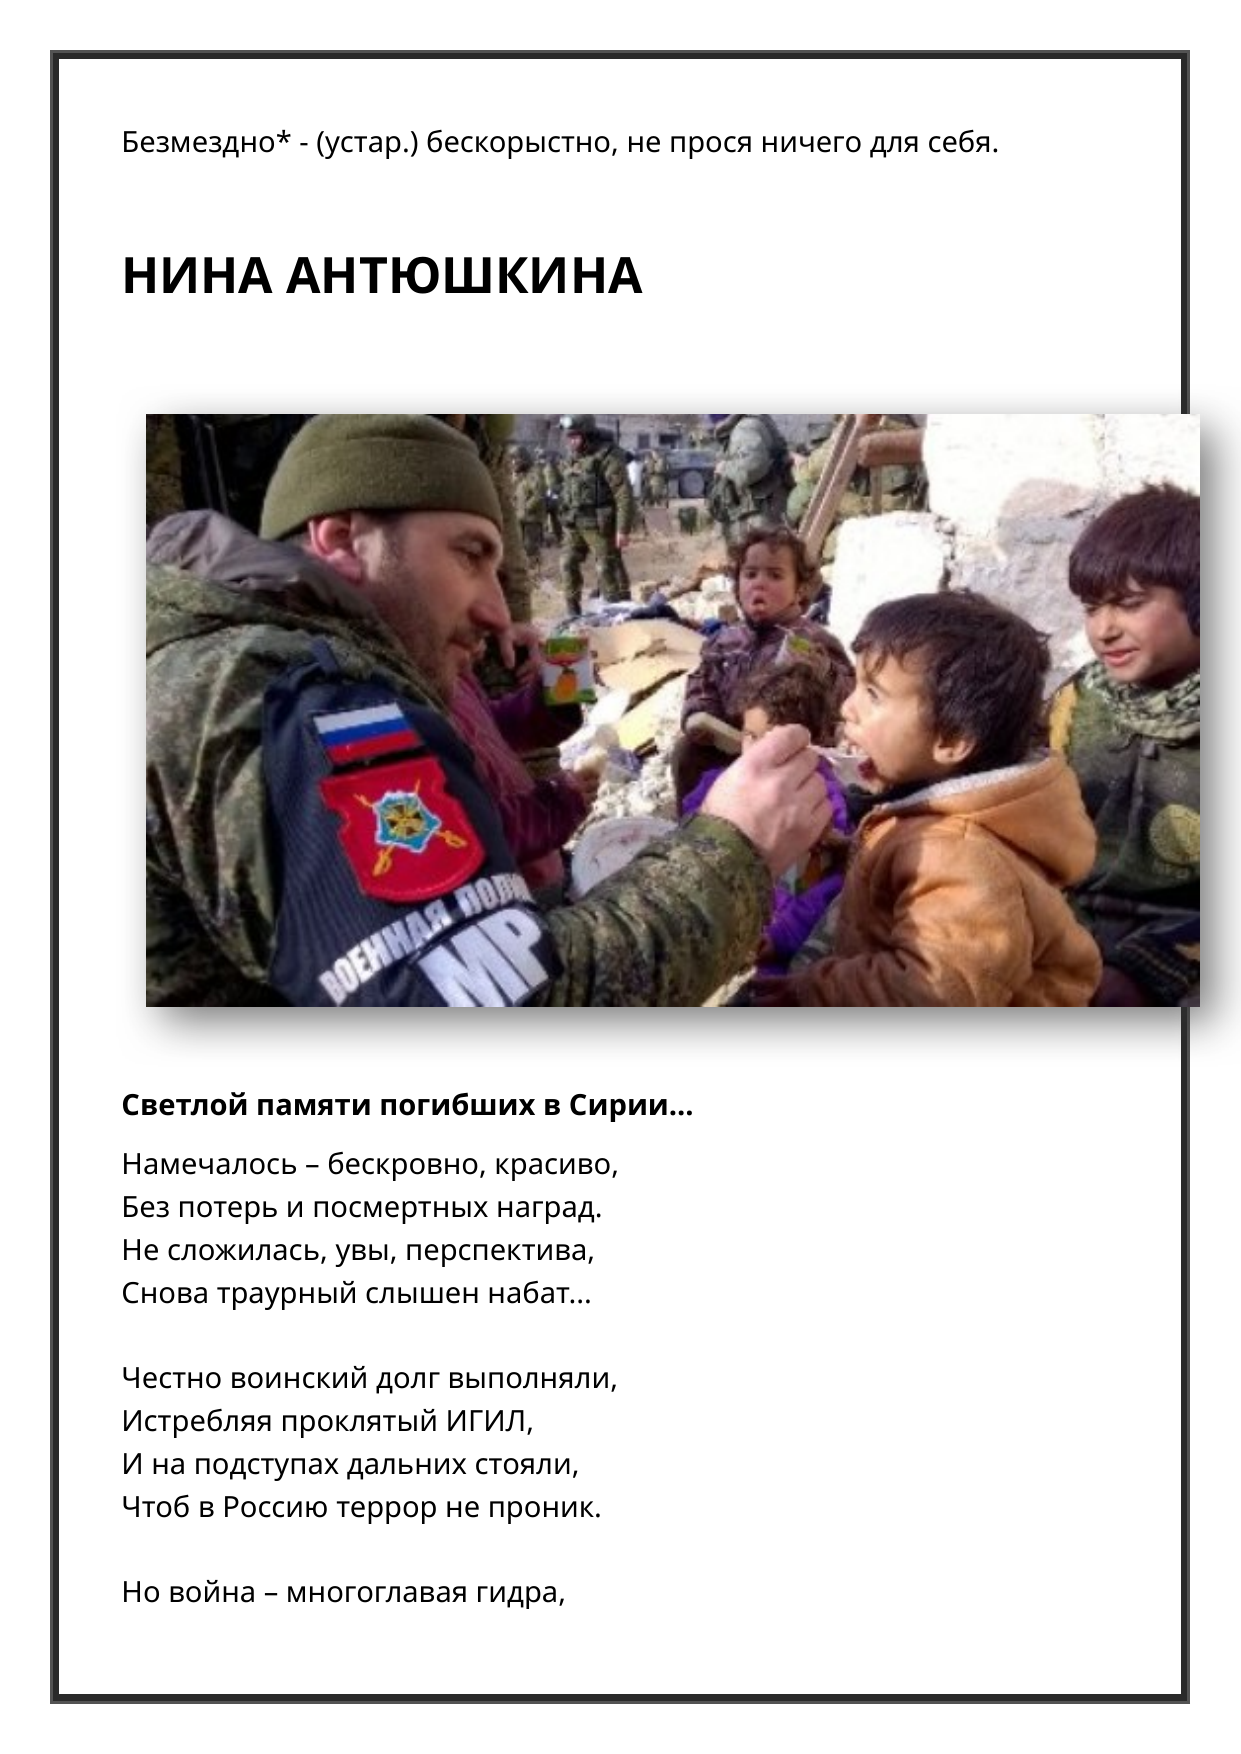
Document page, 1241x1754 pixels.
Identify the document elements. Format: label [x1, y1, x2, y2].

picture [146, 414, 1200, 1007]
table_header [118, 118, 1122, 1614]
